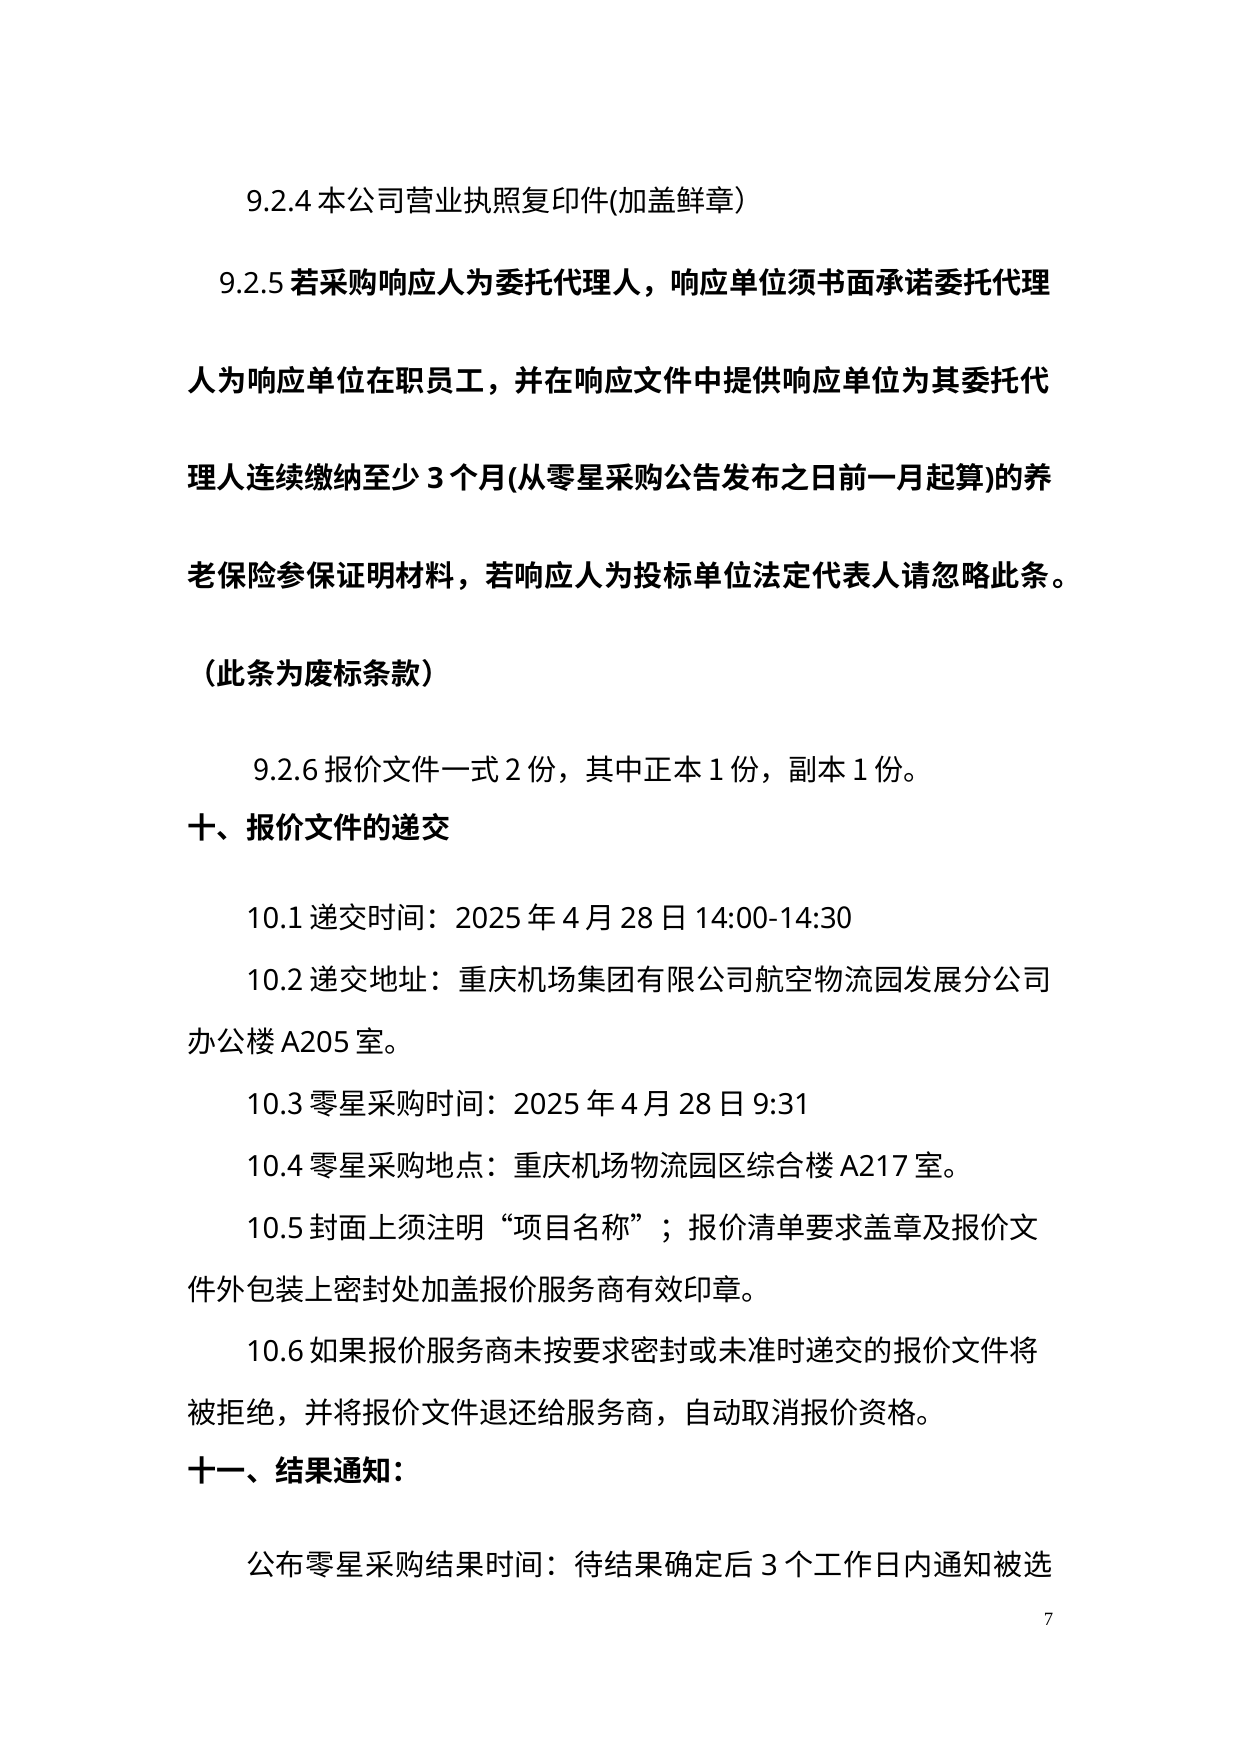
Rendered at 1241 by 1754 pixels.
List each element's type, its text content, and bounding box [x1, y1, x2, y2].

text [187, 1522, 1053, 1584]
text 9.2.6报价文件一式2份，其中正本1份，副本1份。 [187, 731, 1053, 793]
text 10.1递交时间：2025年4月28日14:00-14:30 [187, 879, 1053, 941]
text 十、报价文件的递交 [187, 793, 1053, 858]
text 10.2递交地址：重庆机场集团有限公司航空物流园发展分公司办公楼A205室。 [187, 941, 1053, 1065]
text 10.3零星采购时间：2025年4月28日9:31 [187, 1065, 1053, 1127]
title 9.2.5若采购响应人为委托代理人，响应单位须书面承诺委托代理人为响应单位在职员工，并在响应文件中提供响应单位为其委托代理人连续缴纳至少3个月(从零星采购公告发布之日前一月起算)的养老保险参保证明材料，若响应人为投标单位法定代表人请忽略此条。（此条为废标条款） [187, 249, 1053, 704]
text 9.2.4本公司营业执照复印件(加盖鲜章） [187, 162, 1053, 224]
text 10.5封面上须注明“项目名称”；报价清单要求盖章及报价文件外包装上密封处加盖报价服务商有效印章。 [187, 1189, 1053, 1312]
text 10.4零星采购地点：重庆机场物流园区综合楼A217室。 [187, 1127, 1053, 1189]
text 10.6如果报价服务商未按要求密封或未准时递交的报价文件将被拒绝，并将报价文件退还给服务商，自动取消报价资格。 [187, 1312, 1053, 1436]
text 十一、结果通知： [187, 1436, 1053, 1501]
